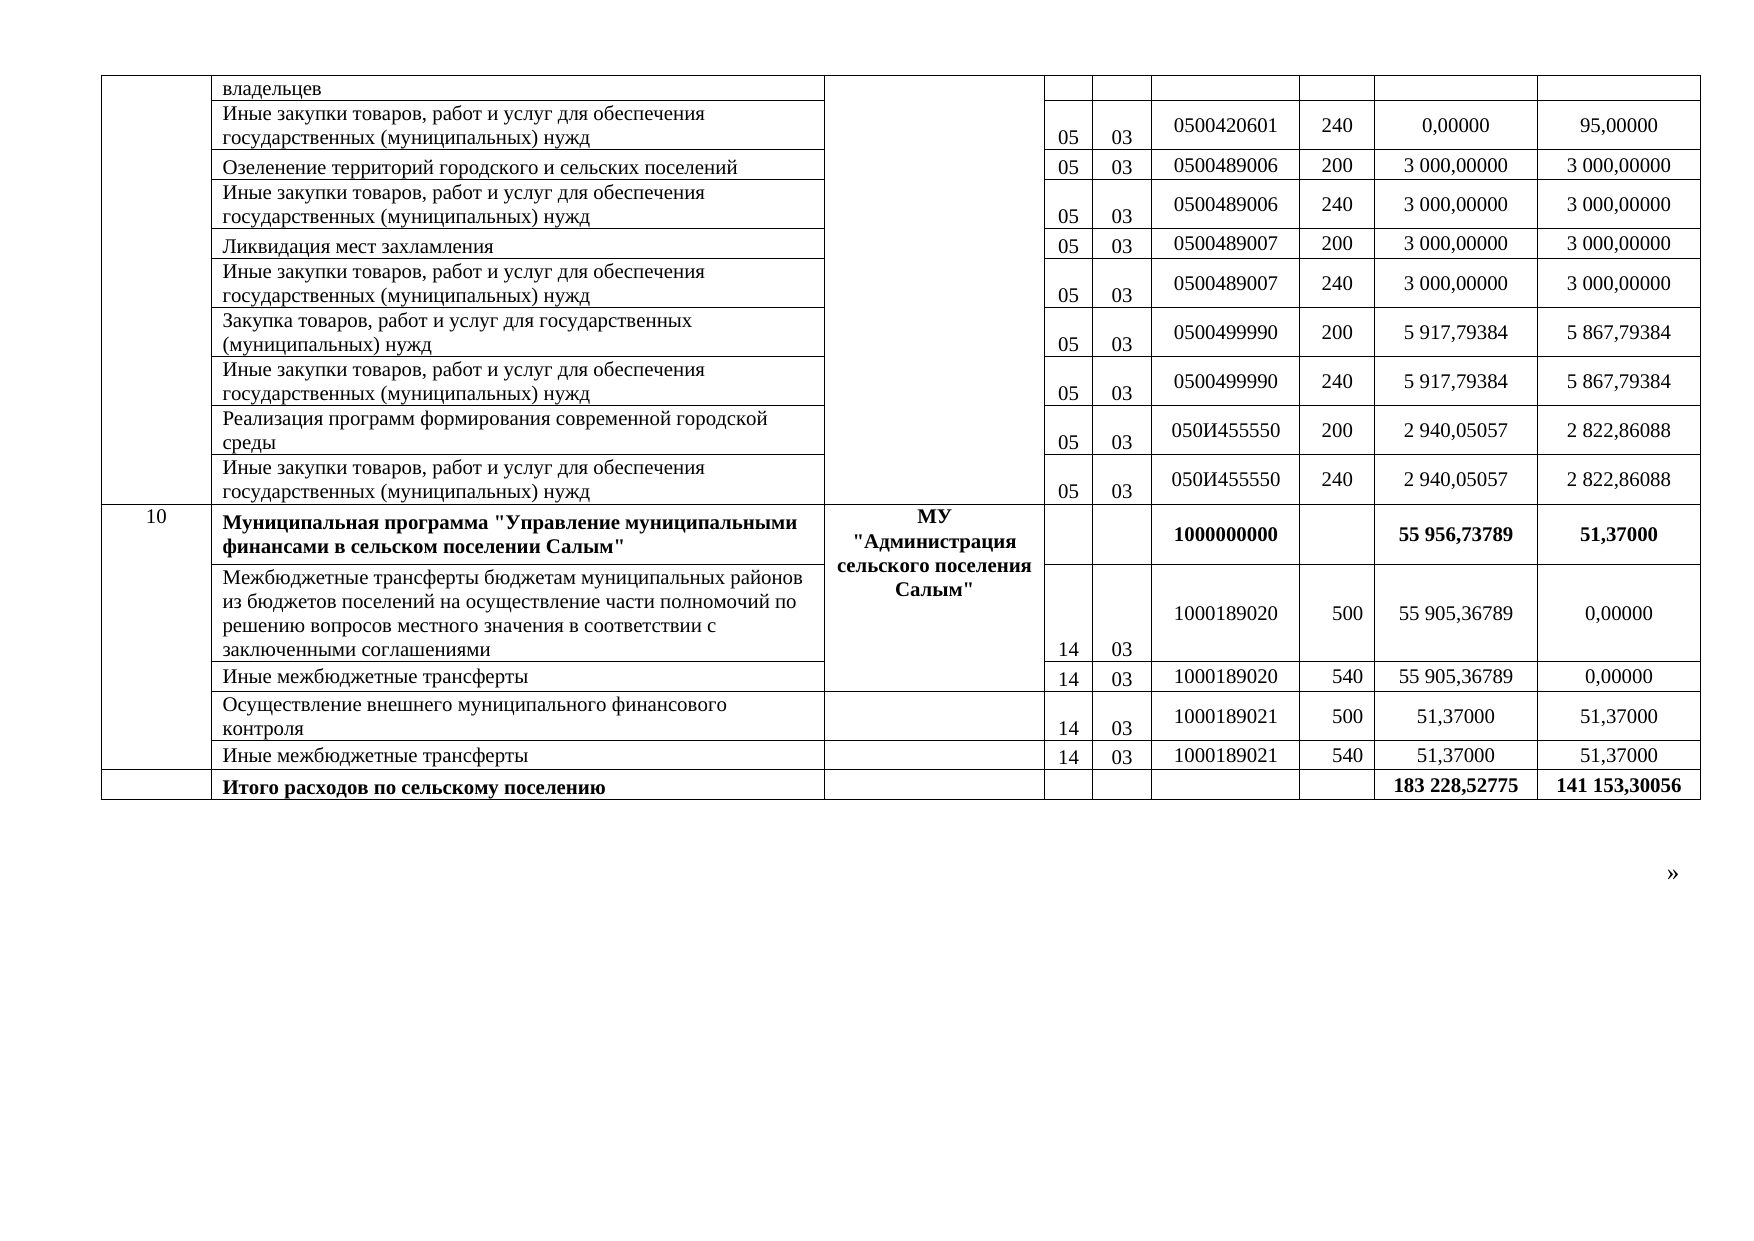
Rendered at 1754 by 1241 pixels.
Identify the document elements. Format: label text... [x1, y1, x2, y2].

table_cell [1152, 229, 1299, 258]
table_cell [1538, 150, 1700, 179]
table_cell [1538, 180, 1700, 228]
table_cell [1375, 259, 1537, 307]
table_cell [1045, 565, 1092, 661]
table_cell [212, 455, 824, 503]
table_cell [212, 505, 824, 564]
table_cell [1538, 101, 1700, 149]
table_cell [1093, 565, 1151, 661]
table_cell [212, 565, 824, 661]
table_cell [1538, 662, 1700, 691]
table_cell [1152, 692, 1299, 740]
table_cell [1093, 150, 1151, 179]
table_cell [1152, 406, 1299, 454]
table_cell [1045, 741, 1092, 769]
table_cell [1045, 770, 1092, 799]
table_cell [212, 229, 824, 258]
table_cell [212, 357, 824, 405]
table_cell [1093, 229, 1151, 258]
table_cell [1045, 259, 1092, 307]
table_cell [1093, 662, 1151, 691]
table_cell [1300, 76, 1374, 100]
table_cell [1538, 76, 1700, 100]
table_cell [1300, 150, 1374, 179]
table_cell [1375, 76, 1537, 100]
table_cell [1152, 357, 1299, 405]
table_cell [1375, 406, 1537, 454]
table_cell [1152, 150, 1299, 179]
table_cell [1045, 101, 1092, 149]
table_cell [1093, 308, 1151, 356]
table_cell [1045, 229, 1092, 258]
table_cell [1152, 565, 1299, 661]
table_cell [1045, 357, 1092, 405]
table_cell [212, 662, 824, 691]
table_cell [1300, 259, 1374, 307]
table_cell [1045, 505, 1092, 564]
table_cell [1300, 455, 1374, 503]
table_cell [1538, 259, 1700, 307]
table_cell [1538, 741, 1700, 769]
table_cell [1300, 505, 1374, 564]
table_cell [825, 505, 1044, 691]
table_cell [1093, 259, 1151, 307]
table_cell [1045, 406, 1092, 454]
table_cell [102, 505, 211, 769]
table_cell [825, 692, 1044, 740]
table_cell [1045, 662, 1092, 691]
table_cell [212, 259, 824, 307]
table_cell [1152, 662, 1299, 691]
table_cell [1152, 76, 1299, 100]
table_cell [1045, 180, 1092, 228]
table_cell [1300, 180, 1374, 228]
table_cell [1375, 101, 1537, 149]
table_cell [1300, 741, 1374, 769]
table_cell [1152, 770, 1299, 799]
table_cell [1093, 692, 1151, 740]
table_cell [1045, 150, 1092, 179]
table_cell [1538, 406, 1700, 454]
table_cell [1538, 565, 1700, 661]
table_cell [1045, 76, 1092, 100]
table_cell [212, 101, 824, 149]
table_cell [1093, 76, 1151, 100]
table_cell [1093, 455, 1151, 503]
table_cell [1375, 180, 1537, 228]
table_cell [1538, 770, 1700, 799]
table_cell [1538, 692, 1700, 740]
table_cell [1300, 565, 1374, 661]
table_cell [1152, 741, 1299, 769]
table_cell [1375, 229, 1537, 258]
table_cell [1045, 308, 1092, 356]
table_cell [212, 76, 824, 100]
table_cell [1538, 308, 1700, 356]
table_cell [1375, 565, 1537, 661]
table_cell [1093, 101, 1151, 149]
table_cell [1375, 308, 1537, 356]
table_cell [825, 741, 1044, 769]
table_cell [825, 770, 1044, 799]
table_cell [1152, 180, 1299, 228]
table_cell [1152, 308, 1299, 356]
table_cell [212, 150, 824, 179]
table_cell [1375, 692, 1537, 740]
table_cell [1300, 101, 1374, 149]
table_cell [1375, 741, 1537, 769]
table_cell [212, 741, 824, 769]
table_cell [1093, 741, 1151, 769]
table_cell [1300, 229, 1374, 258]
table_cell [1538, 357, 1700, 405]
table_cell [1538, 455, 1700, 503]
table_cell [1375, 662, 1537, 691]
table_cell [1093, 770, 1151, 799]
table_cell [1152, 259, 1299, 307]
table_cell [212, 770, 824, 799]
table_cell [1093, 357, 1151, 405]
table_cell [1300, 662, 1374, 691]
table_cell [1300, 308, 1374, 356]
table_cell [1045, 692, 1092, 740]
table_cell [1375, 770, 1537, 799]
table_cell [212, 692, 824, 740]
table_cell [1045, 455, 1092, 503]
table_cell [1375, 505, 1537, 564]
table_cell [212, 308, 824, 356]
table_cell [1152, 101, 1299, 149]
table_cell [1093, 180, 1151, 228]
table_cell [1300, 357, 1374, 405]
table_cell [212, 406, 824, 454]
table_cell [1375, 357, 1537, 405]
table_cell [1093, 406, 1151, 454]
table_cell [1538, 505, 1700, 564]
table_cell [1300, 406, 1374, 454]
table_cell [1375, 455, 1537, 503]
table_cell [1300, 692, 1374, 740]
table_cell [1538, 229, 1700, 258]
text » [75, 857, 1679, 886]
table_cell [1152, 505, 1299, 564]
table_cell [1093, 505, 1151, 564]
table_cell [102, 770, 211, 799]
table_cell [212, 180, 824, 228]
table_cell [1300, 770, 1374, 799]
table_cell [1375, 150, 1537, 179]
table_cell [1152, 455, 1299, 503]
